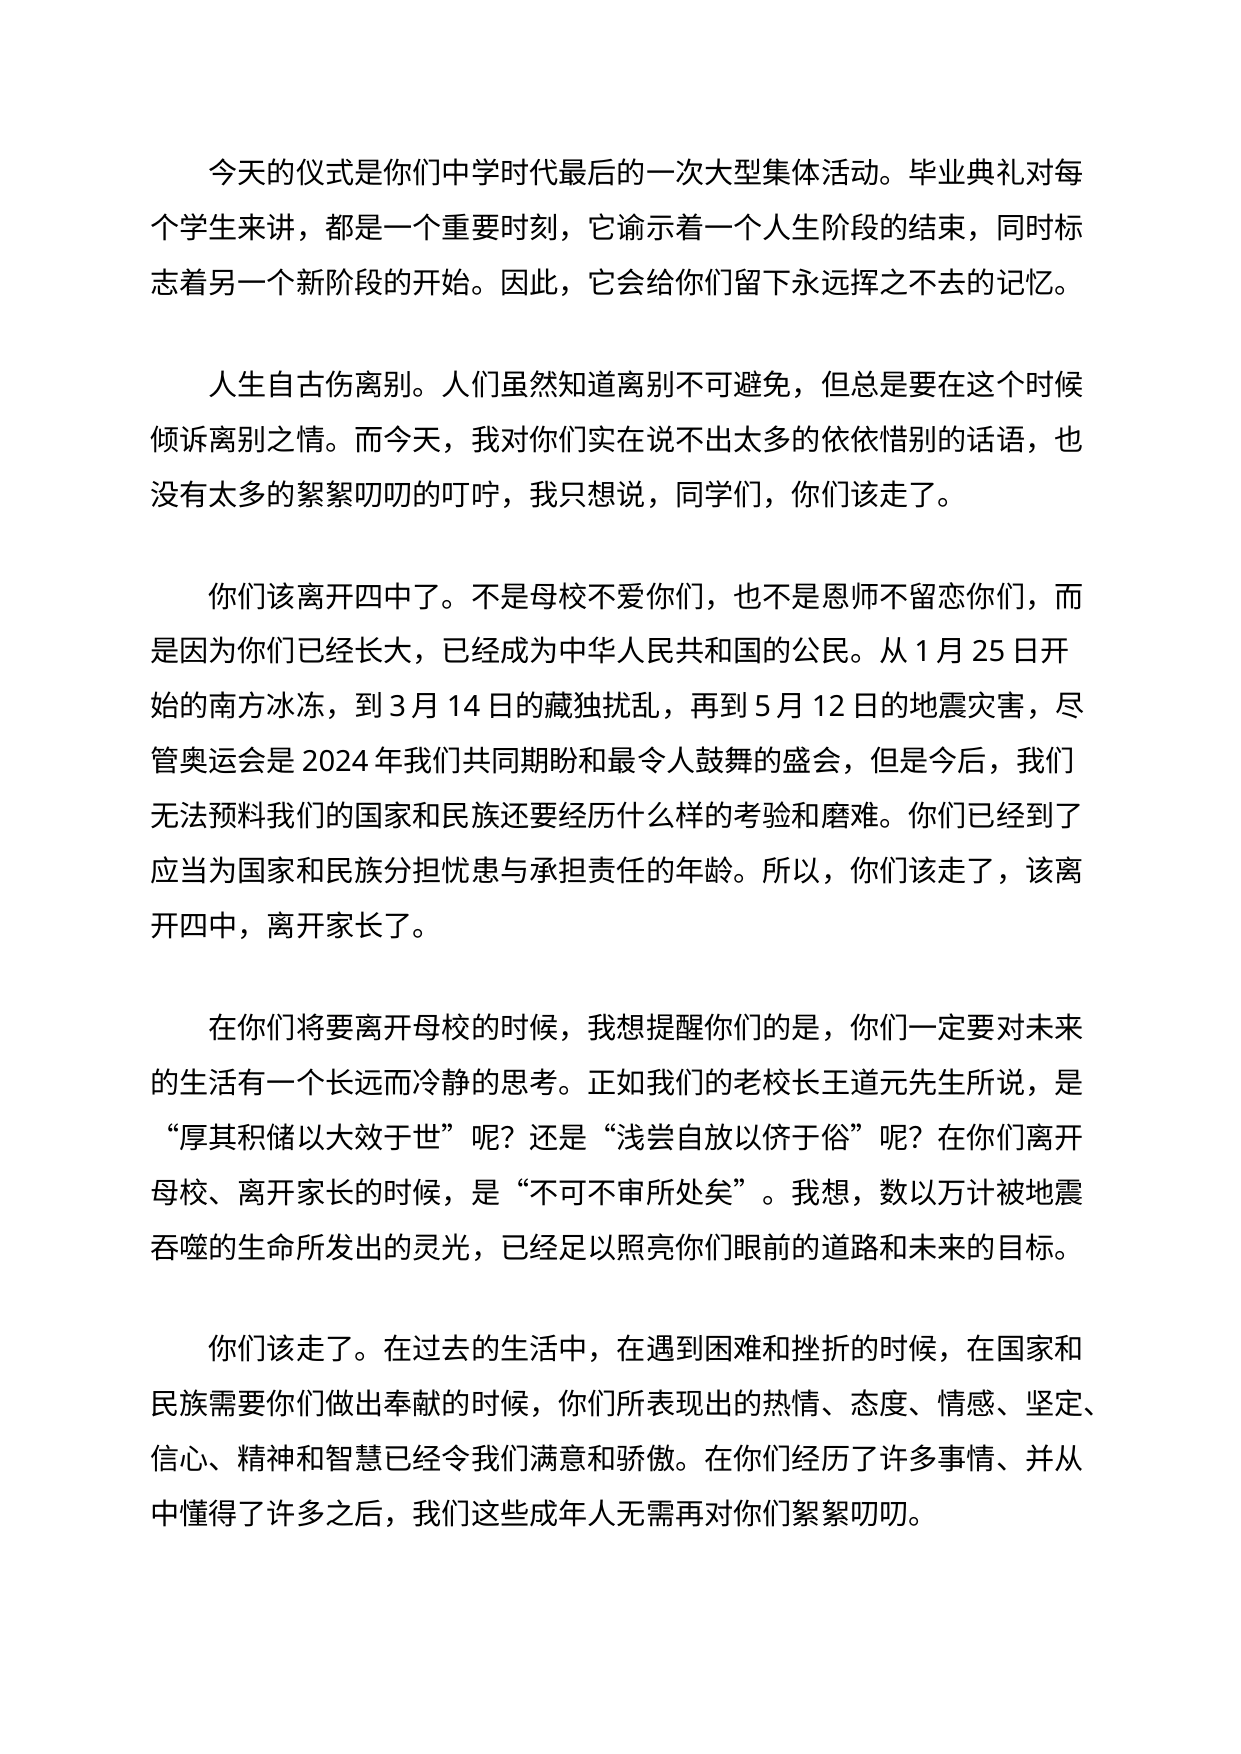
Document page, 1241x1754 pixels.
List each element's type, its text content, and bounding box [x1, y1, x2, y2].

text 今天的仪式是你们中学时代最后的一次大型集体活动。毕业典礼对每个学生来讲，都是一个重要时刻，它谕示着一个人生阶段的结束，同时标志着另一个新阶段的开始。因此，它会给你们留下永远挥之不去的记忆。 [150, 150, 1090, 302]
text 在你们将要离开母校的时候，我想提醒你们的是，你们一定要对未来的生活有一个长远而冷静的思考。正如我们的老校长王道元先生所说，是“厚其积储以大效于世”呢？还是“浅尝自放以侪于俗”呢？在你们离开母校、离开家长的时候，是“不可不审所处矣”。我想，数以万计被地震吞噬的生命所发出的灵光，已经足以照亮你们眼前的道路和未来的目标。 [150, 1004, 1090, 1266]
text 你们该离开四中了。不是母校不爱你们，也不是恩师不留恋你们，而是因为你们已经长大，已经成为中华人民共和国的公民。从1月25日开始的南方冰冻，到3月14日的藏独扰乱，再到5月12日的地震灾害，尽管奥运会是2024年我们共同期盼和最令人鼓舞的盛会，但是今后，我们无法预料我们的国家和民族还要经历什么样的考验和磨难。你们已经到了应当为国家和民族分担忧患与承担责任的年龄。所以，你们该走了，该离开四中，离开家长了。 [150, 573, 1090, 945]
text 人生自古伤离别。人们虽然知道离别不可避免，但总是要在这个时候倾诉离别之情。而今天，我对你们实在说不出太多的依依惜别的话语，也没有太多的絮絮叨叨的叮咛，我只想说，同学们，你们该走了。 [150, 362, 1090, 514]
text 你们该走了。在过去的生活中，在遇到困难和挫折的时候，在国家和民族需要你们做出奉献的时候，你们所表现出的热情、态度、情感、坚定、信心、精神和智慧已经令我们满意和骄傲。在你们经历了许多事情、并从中懂得了许多之后，我们这些成年人无需再对你们絮絮叨叨。 [150, 1326, 1090, 1533]
